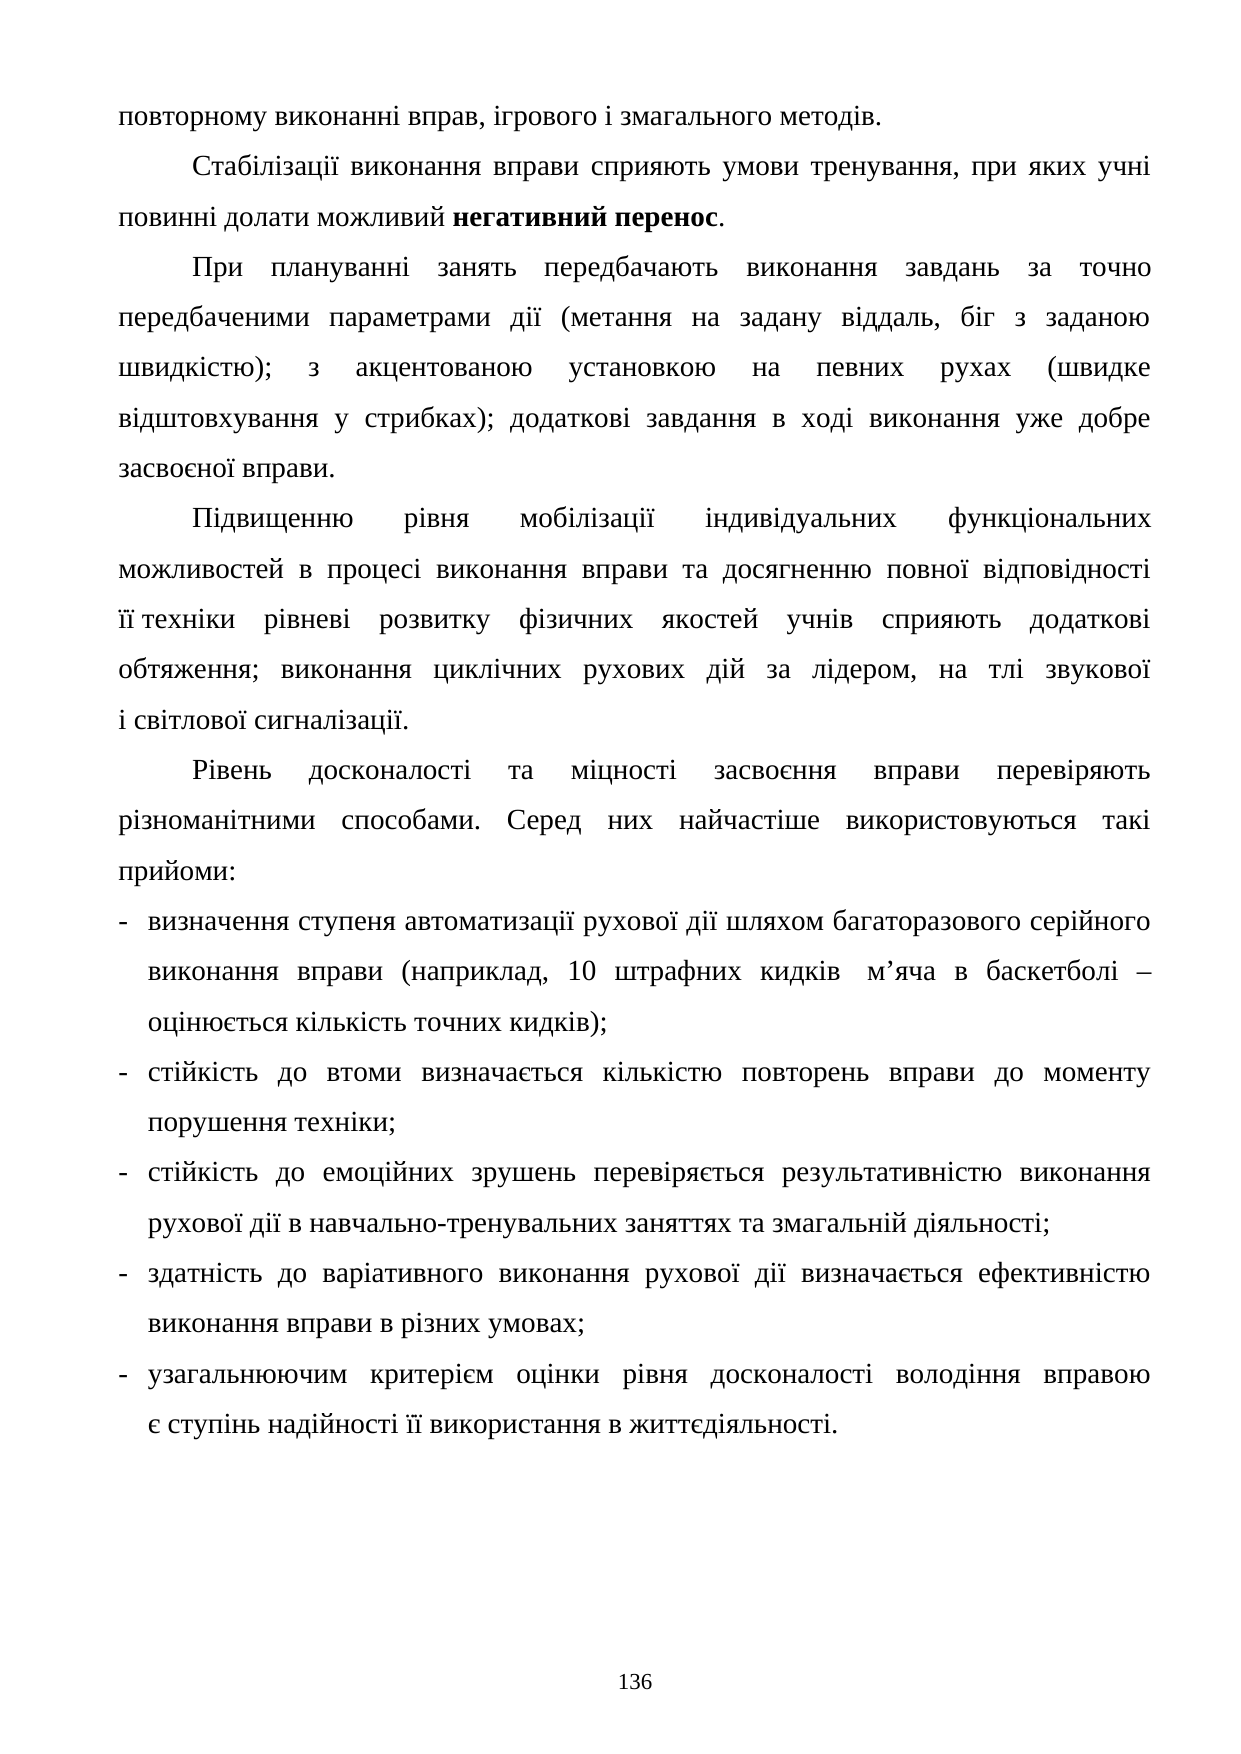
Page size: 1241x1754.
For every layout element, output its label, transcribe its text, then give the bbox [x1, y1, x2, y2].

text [118, 98, 1152, 132]
list стійкість до емоційних зрушень перевіряється результативністю виконання рухової дії в навчально-тренувальних заняттях та змагальній діяльності; [118, 1154, 1152, 1238]
text Підвищенню рівня мобілізації індивідуальних функціональних можливостей в процесі виконання вправи та досягненню повної відповідності її техніки рівневі розвитку фізичних якостей учнів сприяють додаткові обтяження; виконання циклічних рухових дій за лідером, на тлі звукової і світлової сигналізації. [118, 501, 1152, 735]
text При плануванні занять передбачають виконання завдань за точно передбаченими параметрами дії (метання на задану віддаль, біг з заданою швидкістю); з акцентованою установкою на певних рухах (швидке відштовхування у стрибках); додаткові завдання в ході виконання уже добре засвоєної вправи. [118, 249, 1152, 484]
text Стабілізації виконання вправи сприяють умови тренування, при яких учні повинні долати можливий негативний перенос. [118, 148, 1152, 232]
list узагальнюючим критерієм оцінки рівня досконалості володіння вправою є ступінь надійності її використання в життєдіяльності. [118, 1356, 1152, 1440]
list здатність до варіативного виконання рухової дії визначається ефективністю виконання вправи в різних умовах; [118, 1255, 1152, 1339]
list стійкість до втоми визначається кількістю повторень вправи до моменту порушення техніки; [118, 1054, 1152, 1138]
text Рівень досконалості та міцності засвоєння вправи перевіряють різноманітними способами. Серед них найчастіше використовуються такі прийоми: [118, 752, 1152, 886]
list визначення ступеня автоматизації рухової дії шляхом багаторазового серійного виконання вправи (наприклад, 10 штрафних кидків м’яча в баскетболі – оцінюється кількість точних кидків); [118, 903, 1152, 1037]
